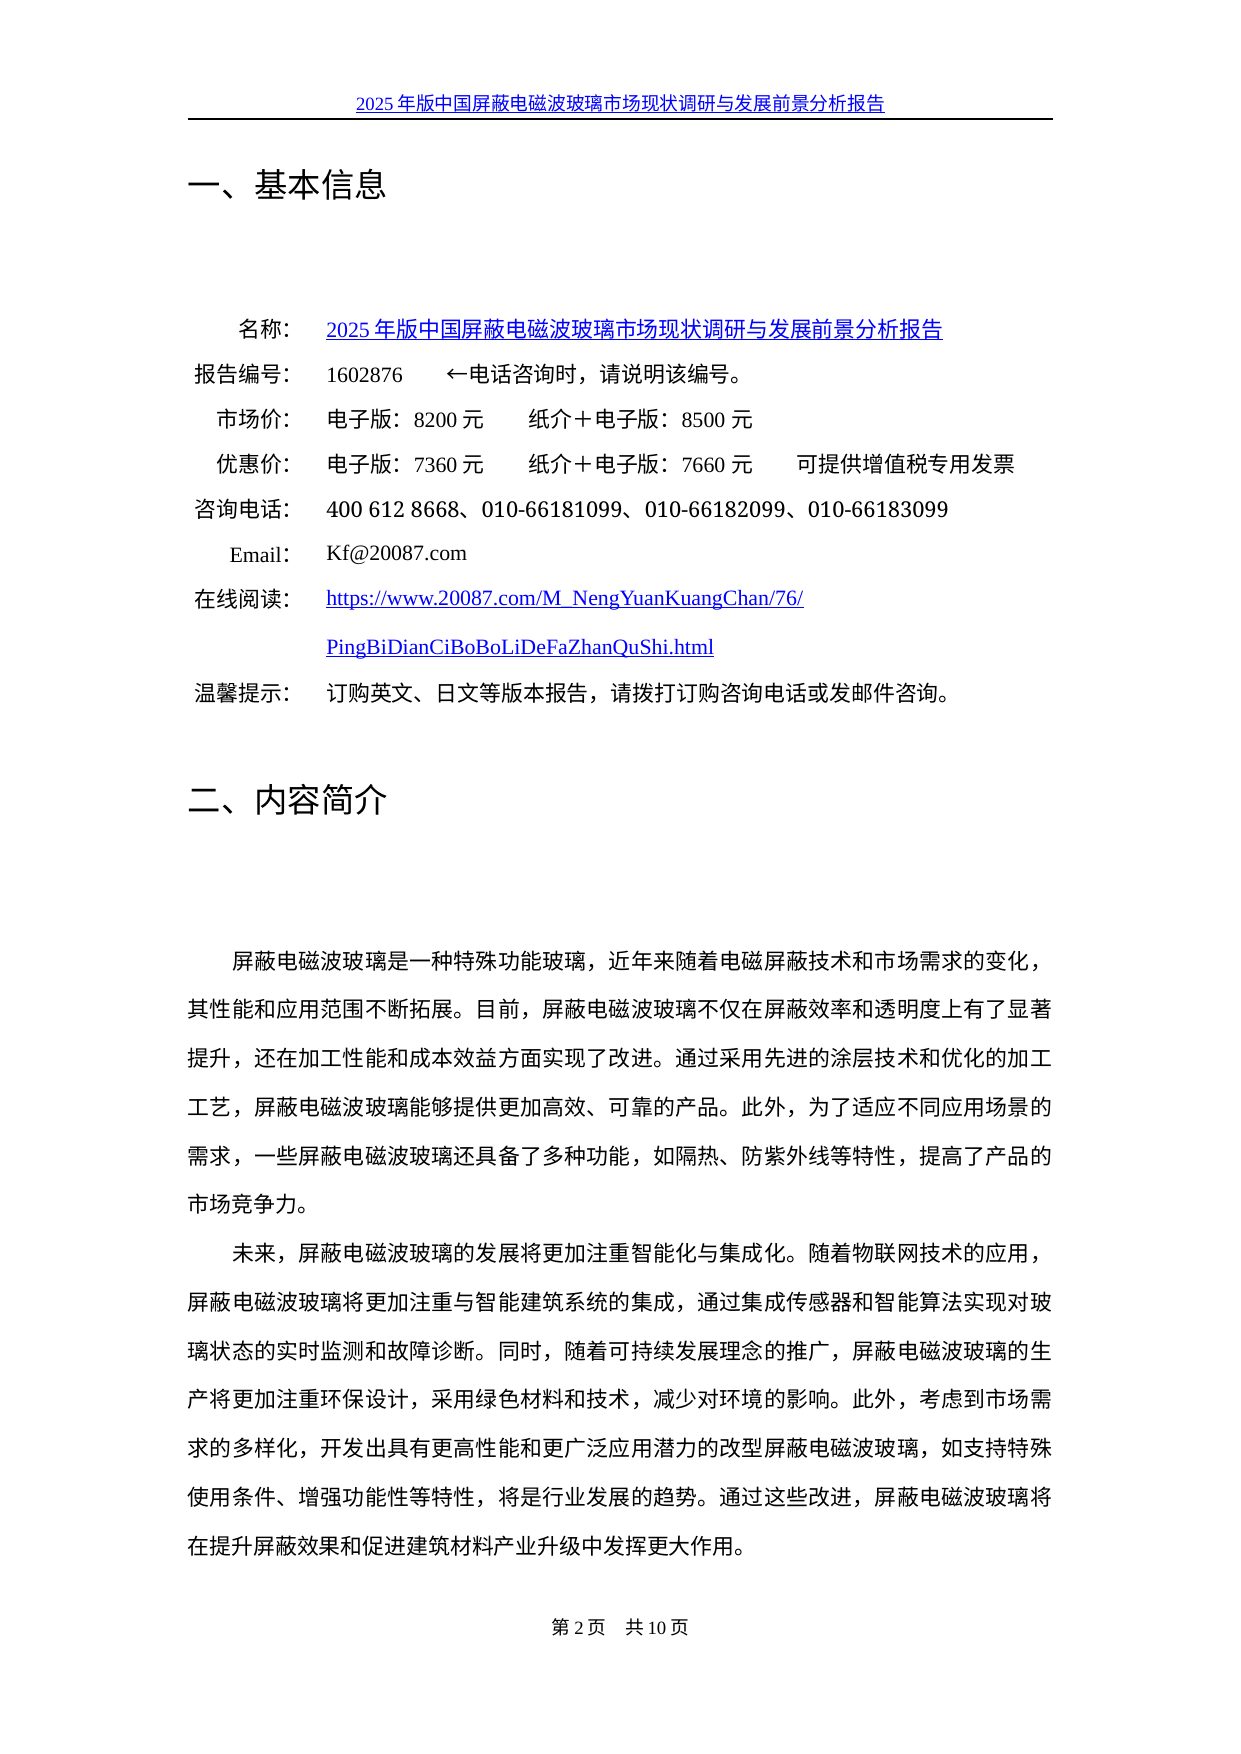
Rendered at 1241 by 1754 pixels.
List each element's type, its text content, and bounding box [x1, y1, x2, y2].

table_cell 电子版：8200 元 纸介＋电子版：8500 元 [315, 402, 1073, 447]
table_header 名称： [167, 312, 315, 357]
table_cell 咨询电话： [167, 492, 315, 537]
table_header 2025年版中国屏蔽电磁波玻璃市场现状调研与发展前景分析报告 [315, 312, 1073, 357]
table_cell Kf@20087.com [315, 537, 1073, 582]
table_cell 温馨提示： [167, 675, 315, 720]
table_cell 订购英文、日文等版本报告，请拨打订购咨询电话或发邮件咨询。 [315, 675, 1073, 720]
table_cell 优惠价： [167, 447, 315, 492]
table_cell [315, 582, 1073, 675]
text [187, 943, 1053, 1561]
table_cell 400 612 8668、010-66181099、010-66182099、010-66183099 [315, 492, 1073, 537]
title 二、内容简介 [187, 766, 1053, 831]
table_cell 市场价： [167, 402, 315, 447]
table_cell 报告编号： [167, 357, 315, 402]
table_cell Email： [167, 537, 315, 582]
table_cell 1602876 ←电话咨询时，请说明该编号。 [315, 357, 1073, 402]
table_cell 在线阅读： [167, 582, 315, 675]
title 一、基本信息 [187, 150, 1053, 215]
table_cell 电子版：7360 元 纸介＋电子版：7660 元 可提供增值税专用发票 [315, 447, 1073, 492]
